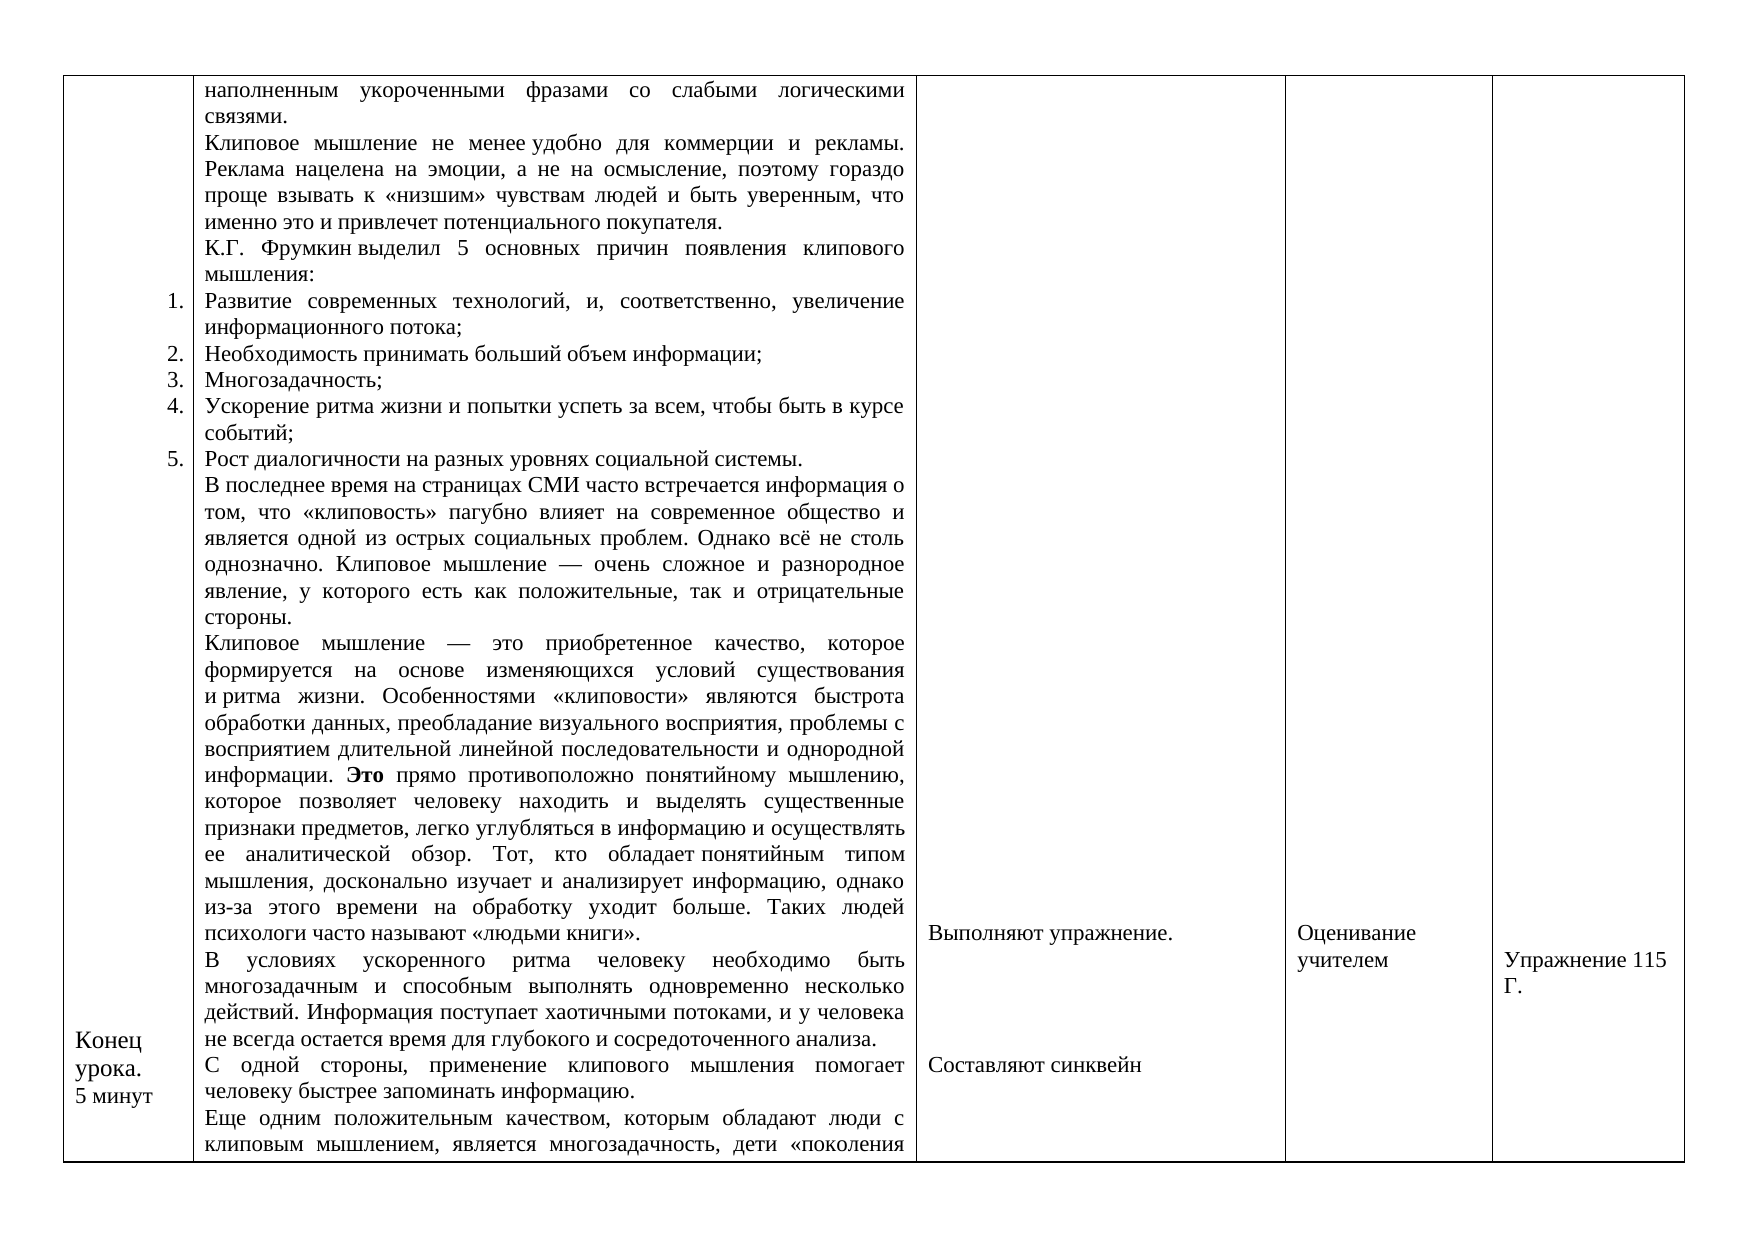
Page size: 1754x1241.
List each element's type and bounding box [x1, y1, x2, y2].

table_cell [1286, 76, 1492, 1161]
table_cell [917, 76, 1285, 1161]
table_cell [194, 76, 916, 1161]
table_cell [1493, 76, 1684, 1161]
table_cell [64, 76, 193, 1161]
